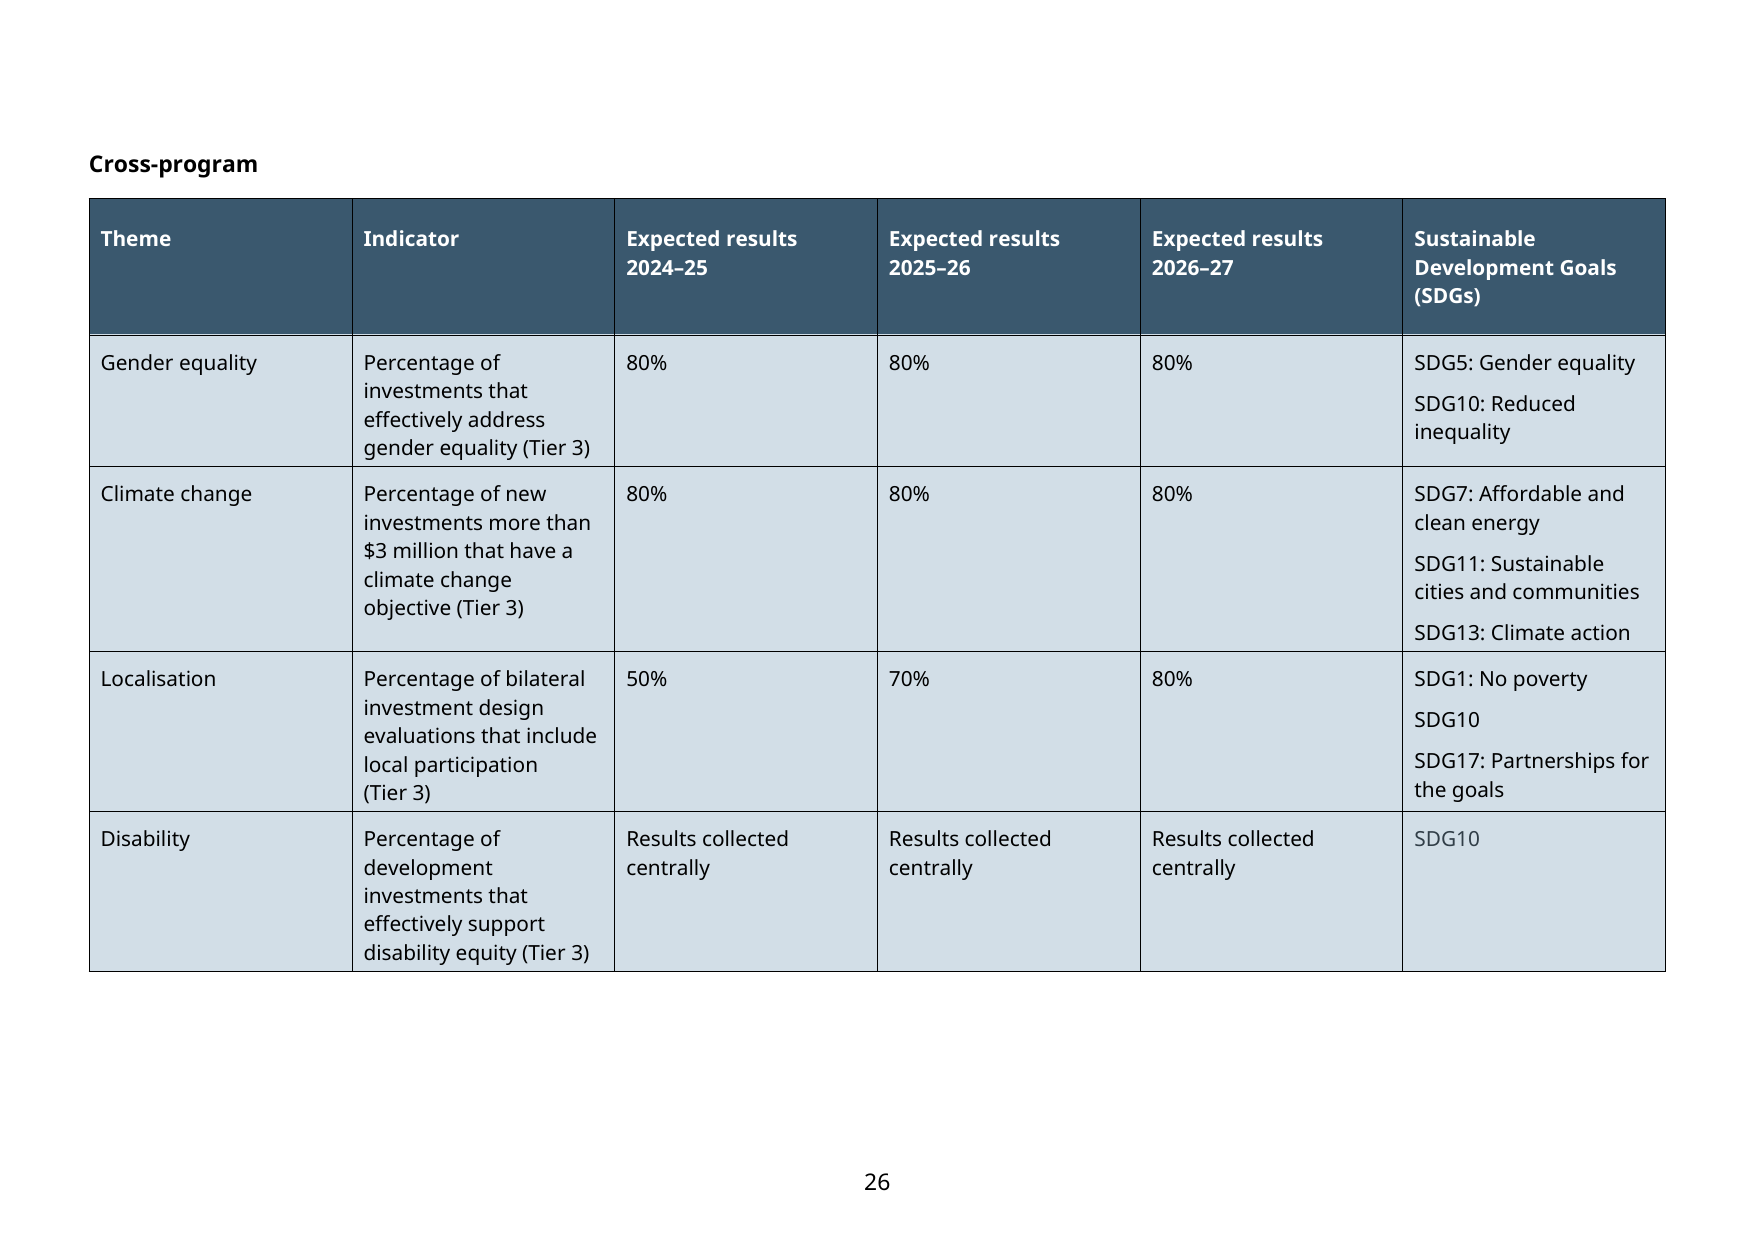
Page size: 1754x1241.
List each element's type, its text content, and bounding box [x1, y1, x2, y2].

table_cell Percentage of investments that effectively address gender equality (Tier 3) [353, 336, 614, 466]
table_cell Results collected centrally [1141, 812, 1402, 971]
table_cell Localisation [90, 652, 352, 811]
table_cell 70% [878, 652, 1140, 811]
text Cross-program [89, 148, 1665, 179]
table_header Expected results 2025–26 [878, 199, 1140, 334]
table_cell 80% [1141, 336, 1402, 466]
table_header Expected results 2024–25 [615, 199, 877, 334]
table_cell 80% [615, 467, 877, 651]
table_cell Percentage of new investments more than $3 million that have a climate change objective (Tier 3) [353, 467, 614, 651]
table_header Theme [90, 199, 352, 334]
table_cell Climate change [90, 467, 352, 651]
table_cell Disability [90, 812, 352, 971]
table_cell SDG7: Affordable and clean energy SDG11: Sustainable cities and communities SDG13: Climate action [1403, 467, 1665, 651]
table_cell SDG5: Gender equality SDG10: Reduced inequality [1403, 336, 1665, 466]
table_cell Results collected centrally [615, 812, 877, 971]
table_cell 80% [1141, 652, 1402, 811]
table_cell 80% [1141, 467, 1402, 651]
table_header Expected results 2026–27 [1141, 199, 1402, 334]
table_cell 80% [615, 336, 877, 466]
table_header Sustainable Development Goals (SDGs) [1403, 199, 1665, 334]
table_cell Percentage of development investments that effectively support disability equity (Tier 3) [353, 812, 614, 971]
table_cell Gender equality [90, 336, 352, 466]
table_cell 80% [878, 467, 1140, 651]
table_cell SDG1: No poverty SDG10 SDG17: Partnerships for the goals [1403, 652, 1665, 811]
table_header Indicator [353, 199, 614, 334]
table_cell Results collected centrally [878, 812, 1140, 971]
table_cell 50% [615, 652, 877, 811]
table_cell SDG10 [1403, 812, 1665, 971]
table_cell 80% [878, 336, 1140, 466]
table_cell Percentage of bilateral investment design evaluations that include local participation (Tier 3) [353, 652, 614, 811]
